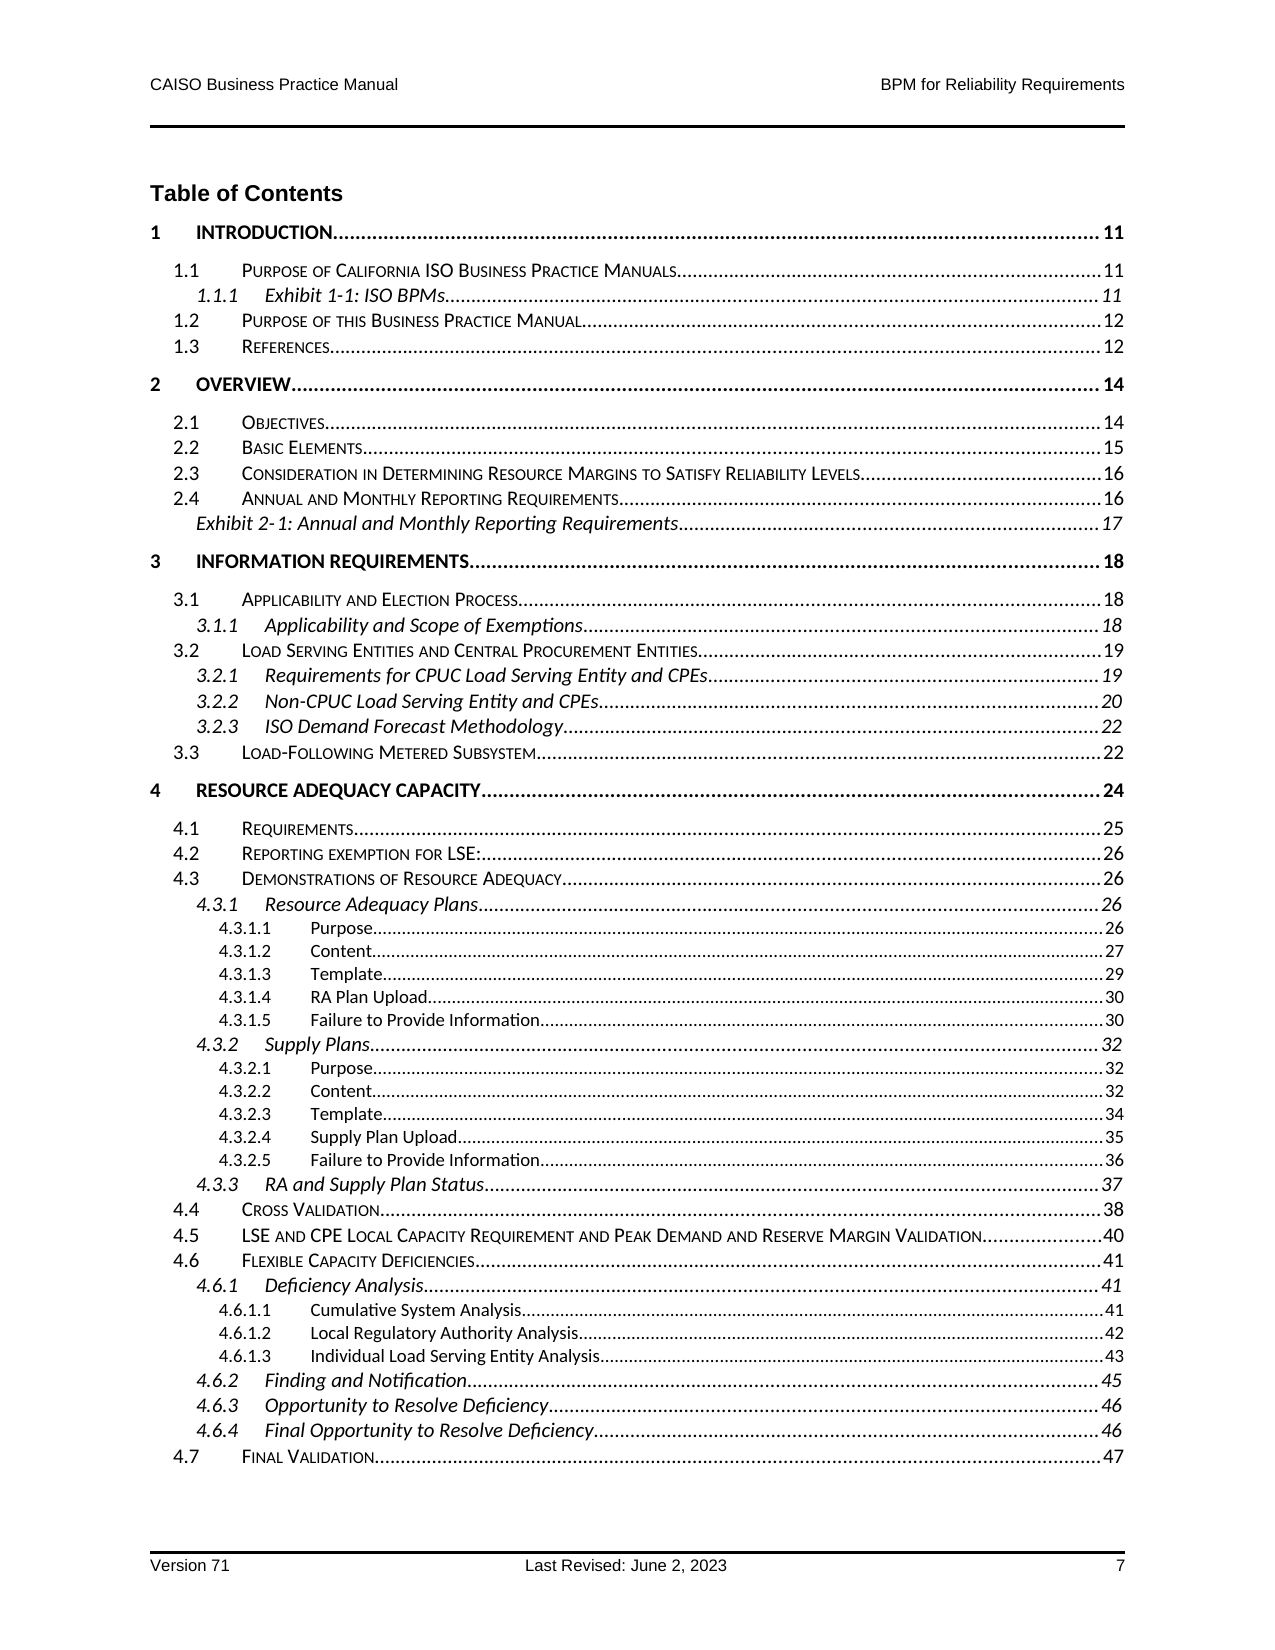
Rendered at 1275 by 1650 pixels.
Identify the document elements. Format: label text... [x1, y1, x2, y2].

text 4.3.1.5 Failure to Provide Information 30 [219, 1008, 1125, 1031]
text 4.6.4 Final Opportunity to Resolve Deficiency 46 [196, 1418, 1125, 1443]
text 4.6.1 Deficiency Analysis 41 [196, 1273, 1125, 1298]
text 3.2.3 ISO Demand Forecast Methodology 22 [196, 713, 1125, 739]
text 4.6.2 Finding and Notification 45 [196, 1367, 1125, 1392]
text 3.1 Applicability and Election Process 18 [173, 586, 1125, 612]
text 1.1.1 Exhibit 1-1: ISO BPMs 11 [196, 282, 1125, 308]
text Exhibit 2-1: Annual and Monthly Reporting Requirements 17 [196, 511, 1125, 536]
text 3 Information Requirements 18 [150, 548, 1125, 574]
text 4.3.2.4 Supply Plan Upload 35 [219, 1125, 1125, 1148]
text 3.3 Load-Following Metered Subsystem 22 [173, 739, 1125, 764]
text 3.2 Load Serving Entities and Central Procurement Entities 19 [173, 637, 1125, 663]
text 4.6.1.1 Cumulative System Analysis 41 [219, 1298, 1125, 1321]
text 3.1.1 Applicability and Scope of Exemptions 18 [196, 612, 1125, 637]
text 4.3.2.3 Template 34 [219, 1102, 1125, 1125]
text 2.4 Annual and Monthly Reporting Requirements 16 [173, 485, 1125, 511]
text 4.5 LSE and CPE Local Capacity Requirement and Peak Demand and Reserve Margin Validation 40 [173, 1222, 1125, 1247]
text 4.6.3 Opportunity to Resolve Deficiency 46 [196, 1392, 1125, 1418]
text 4.3.1.4 RA Plan Upload 30 [219, 985, 1125, 1008]
text 4.3.1.1 Purpose 26 [219, 916, 1125, 939]
text 4.3.3 RA and Supply Plan Status 37 [196, 1171, 1125, 1196]
text Table of Contents [150, 180, 1125, 206]
text 4.3.1.2 Content 27 [219, 939, 1125, 962]
text 2.1 Objectives 14 [173, 409, 1125, 434]
text 4.6.1.3 Individual Load Serving Entity Analysis 43 [219, 1344, 1125, 1367]
text 3.2.1 Requirements for CPUC Load Serving Entity and CPEs 19 [196, 663, 1125, 688]
text 4.2 Reporting exemption for LSE: 26 [173, 840, 1125, 866]
text 4.3.2 Supply Plans 32 [196, 1031, 1125, 1056]
text 2.3 Consideration in Determining Resource Margins to Satisfy Reliability Levels 16 [173, 460, 1125, 485]
text 4.3.2.2 Content 32 [219, 1079, 1125, 1102]
text 3.2.2 Non-CPUC Load Serving Entity and CPEs 20 [196, 688, 1125, 713]
text 1.1 Purpose of California ISO Business Practice Manuals 11 [173, 257, 1125, 282]
text 1.3 References 12 [173, 333, 1125, 358]
text 4.3.2.1 Purpose 32 [219, 1056, 1125, 1079]
text 4.3 Demonstrations of Resource Adequacy 26 [173, 866, 1125, 891]
text 4.1 Requirements 25 [173, 815, 1125, 840]
text 4.6.1.2 Local Regulatory Authority Analysis 42 [219, 1321, 1125, 1344]
text 4.6 Flexible Capacity Deficiencies 41 [173, 1247, 1125, 1273]
text 4.3.1.3 Template 29 [219, 962, 1125, 985]
text 4.7 Final Validation 47 [173, 1443, 1125, 1468]
text 4 Resource Adequacy Capacity 24 [150, 777, 1125, 802]
text 2 Overview 14 [150, 371, 1125, 396]
text 4.4 Cross Validation 38 [173, 1196, 1125, 1222]
text 1.2 Purpose of this Business Practice Manual 12 [173, 308, 1125, 333]
text 4.3.2.5 Failure to Provide Information 36 [219, 1148, 1125, 1171]
text 1 Introduction 11 [150, 219, 1125, 244]
text 4.3.1 Resource Adequacy Plans 26 [196, 891, 1125, 916]
text 2.2 Basic Elements 15 [173, 434, 1125, 460]
